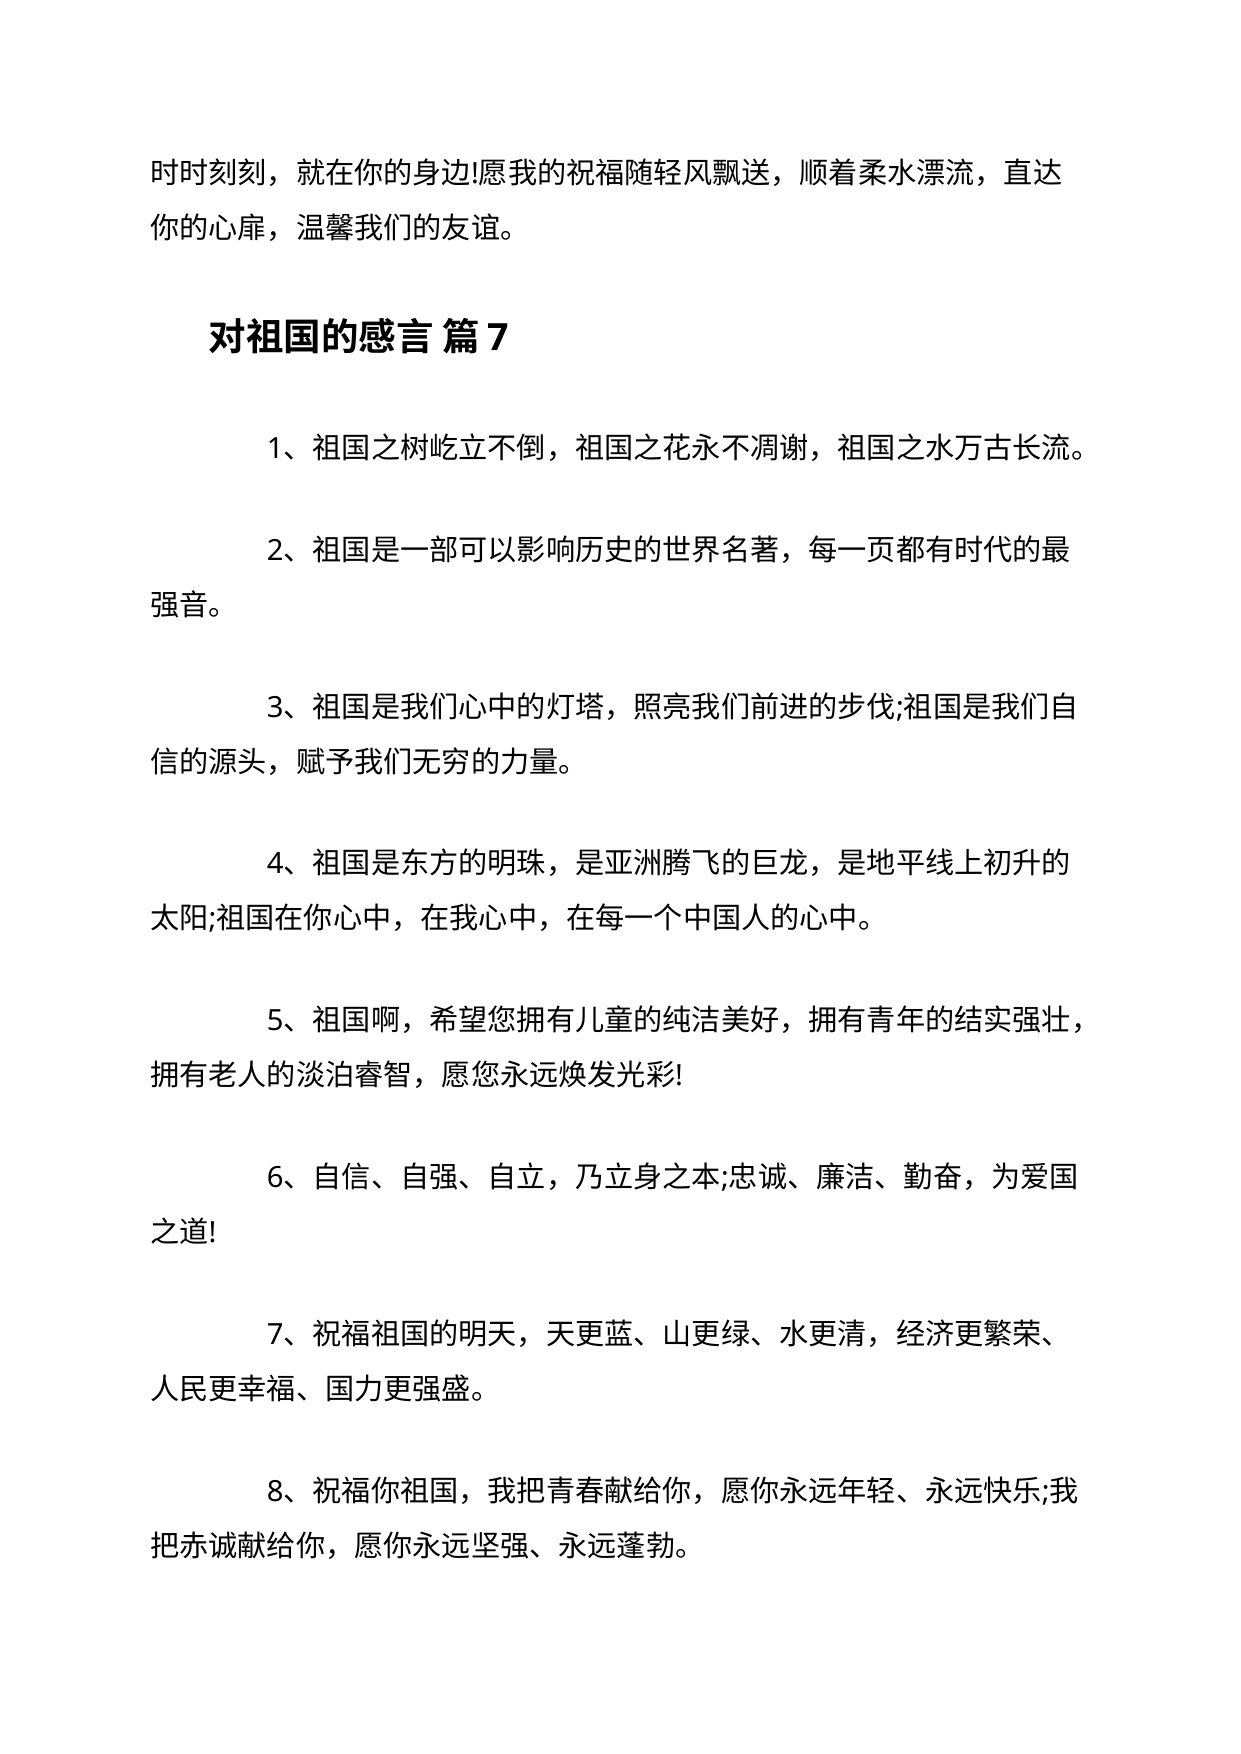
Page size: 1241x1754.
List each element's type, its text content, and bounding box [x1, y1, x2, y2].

text 8、祝福你祖国，我把青春献给你，愿你永远年轻、永远快乐;我把赤诚献给你，愿你永远坚强、永远蓬勃。 [150, 1468, 1090, 1565]
text 对祖国的感言 篇7 [150, 307, 1090, 361]
text 4、祖国是东方的明珠，是亚洲腾飞的巨龙，是地平线上初升的太阳;祖国在你心中，在我心中，在每一个中国人的心中。 [150, 840, 1090, 937]
text 1、祖国之树屹立不倒，祖国之花永不凋谢，祖国之水万古长流。 [150, 424, 1090, 467]
text 7、祝福祖国的明天，天更蓝、山更绿、水更清，经济更繁荣、人民更幸福、国力更强盛。 [150, 1311, 1090, 1408]
text 6、自信、自强、自立，乃立身之本;忠诚、廉洁、勤奋，为爱国之道! [150, 1154, 1090, 1251]
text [150, 150, 1090, 247]
text 5、祖国啊，希望您拥有儿童的纯洁美好，拥有青年的结实强壮，拥有老人的淡泊睿智，愿您永远焕发光彩! [150, 997, 1090, 1094]
text 3、祖国是我们心中的灯塔，照亮我们前进的步伐;祖国是我们自信的源头，赋予我们无穷的力量。 [150, 683, 1090, 780]
text 2、祖国是一部可以影响历史的世界名著，每一页都有时代的最强音。 [150, 526, 1090, 624]
